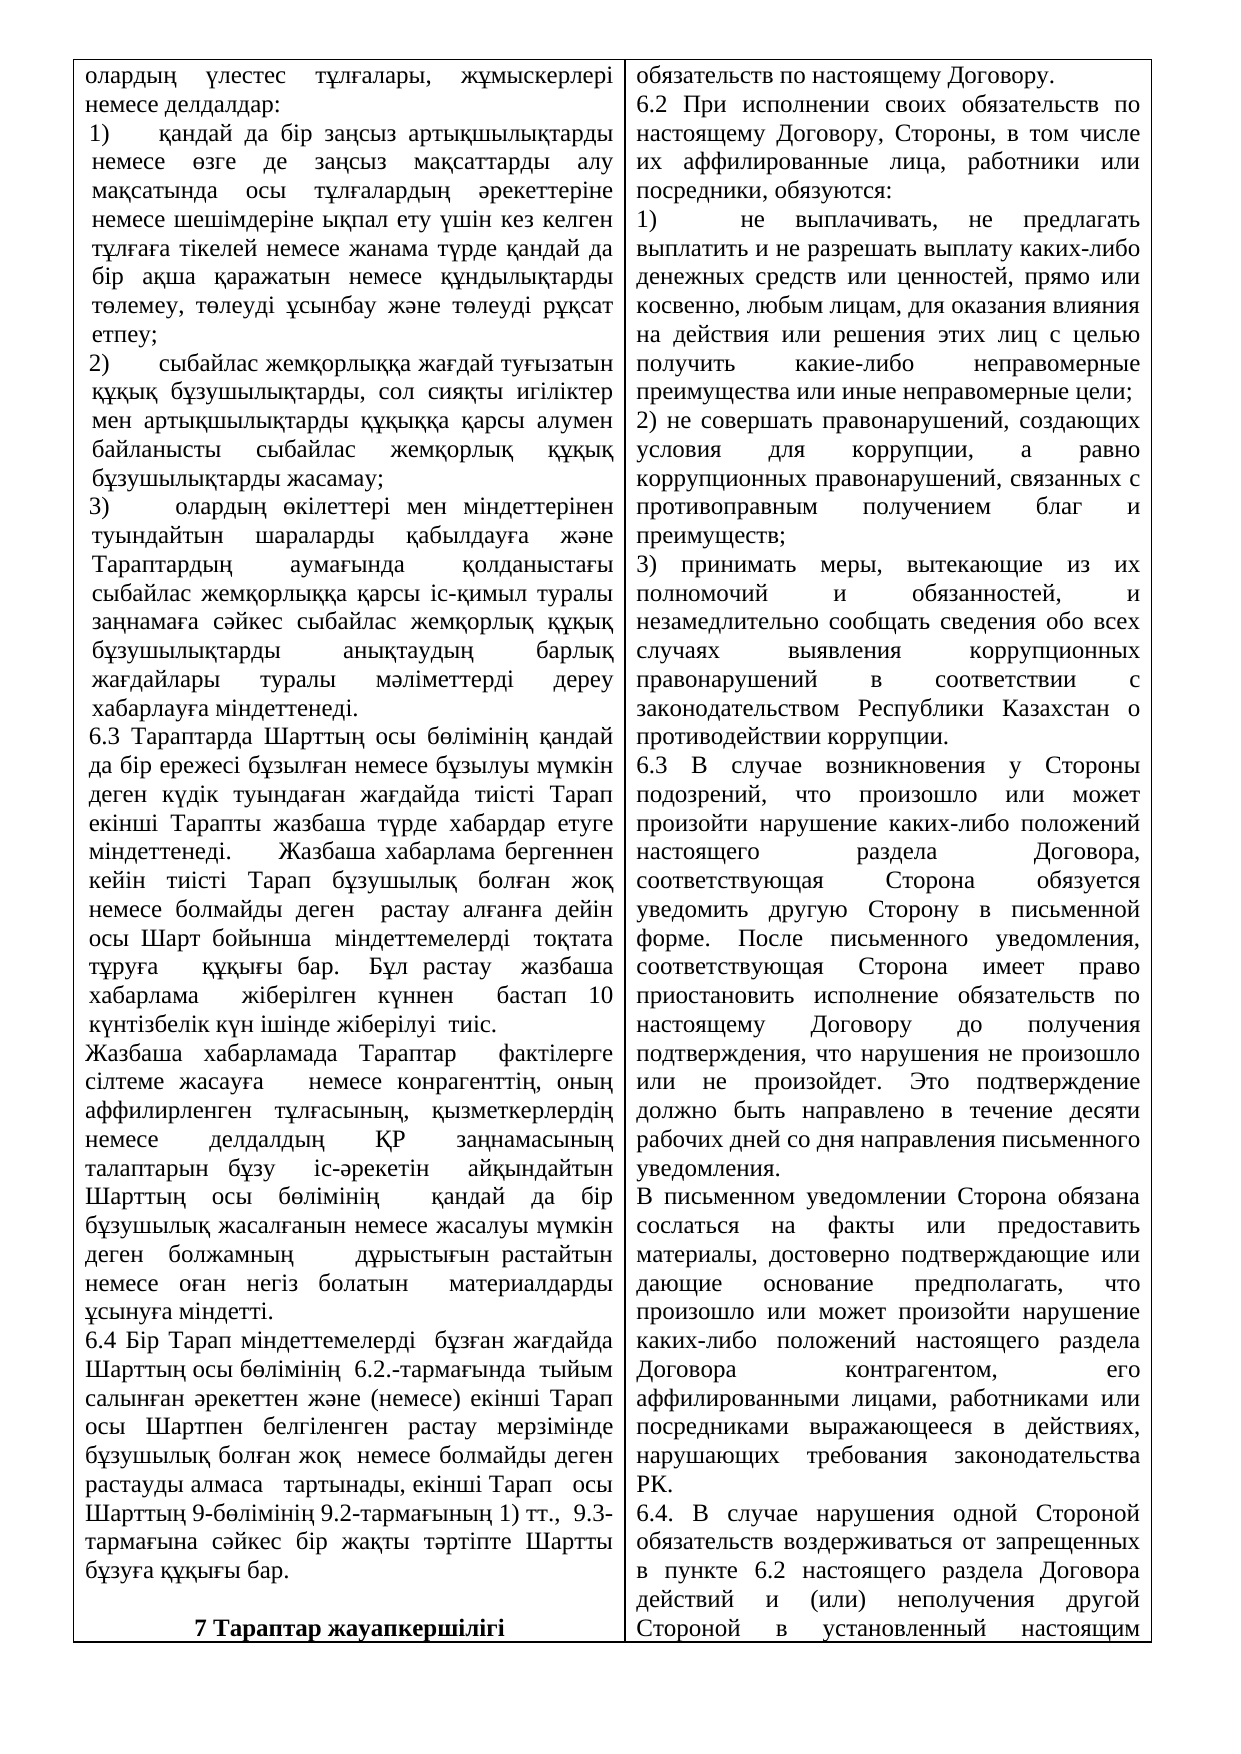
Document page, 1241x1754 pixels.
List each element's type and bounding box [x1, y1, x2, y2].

table_cell [626, 60, 1151, 1641]
table_cell [74, 60, 624, 1641]
